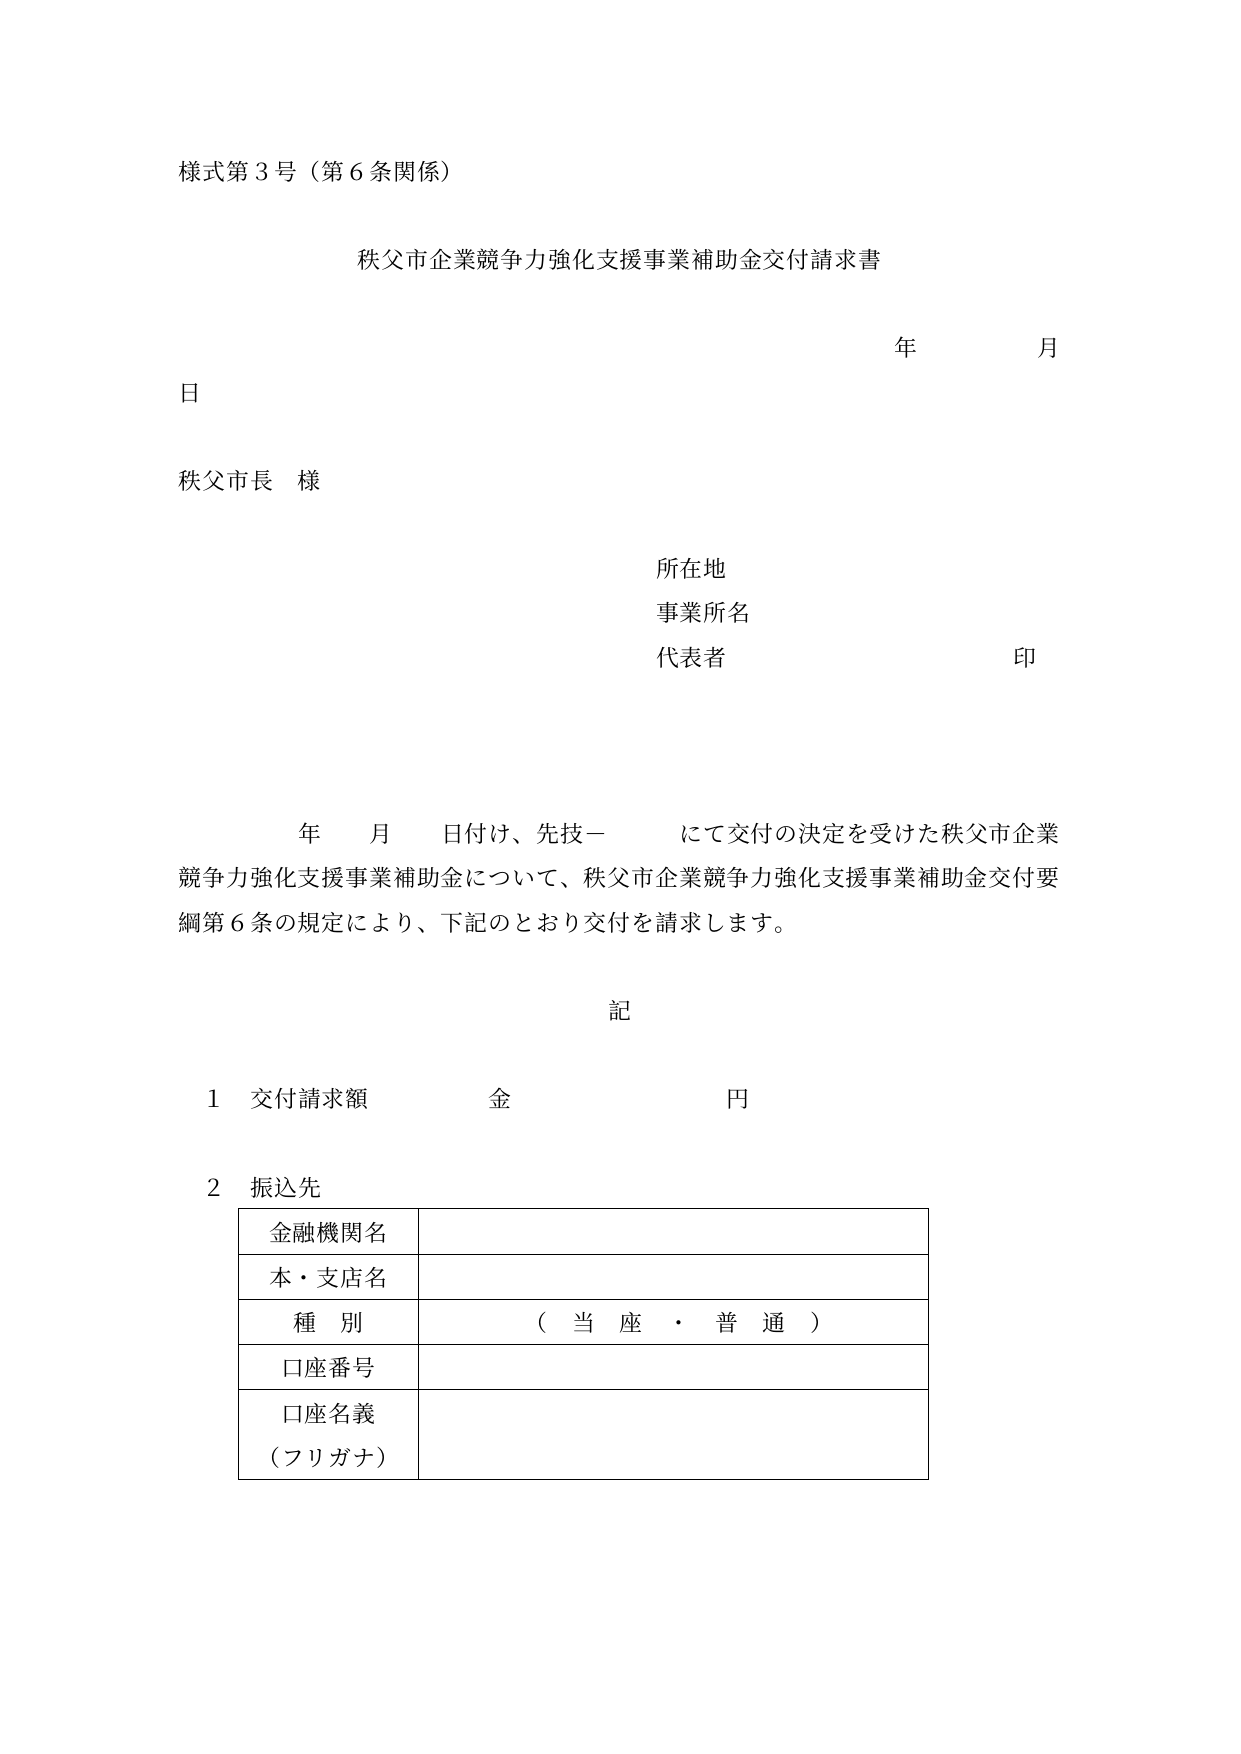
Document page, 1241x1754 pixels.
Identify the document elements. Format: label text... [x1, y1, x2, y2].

table_cell （ 当 座 ・ 普 通 ） [419, 1300, 928, 1344]
text 年 月 日 [179, 325, 1061, 413]
table_header 金融機関名 [239, 1209, 418, 1253]
table_cell [419, 1390, 928, 1478]
text 秩父市長 様 [179, 457, 1061, 502]
table_cell 口座番号 [239, 1345, 418, 1389]
text １ 交付請求額 金 円 [179, 1076, 1061, 1120]
table_cell [419, 1345, 928, 1389]
table_cell 種 別 [239, 1300, 418, 1344]
text 事業所名 [179, 590, 1061, 634]
table_cell 本・支店名 [239, 1255, 418, 1299]
text 年 月 日付け、先技－ にて交付の決定を受けた秩父市企業競争力強化支援事業補助金について、秩父市企業競争力強化支援事業補助金交付要綱第６条の規定により、下記のとおり交付を請求します。 [179, 811, 1061, 943]
text ２ 振込先 [179, 1164, 1061, 1208]
text 所在地 [179, 546, 1061, 590]
table_cell [419, 1255, 928, 1299]
text 代表者 印 [179, 634, 1061, 678]
table_header [419, 1209, 928, 1253]
text 様式第３号（第６条関係） [179, 148, 1061, 192]
text 記 [179, 987, 1061, 1032]
text 秩父市企業競争力強化支援事業補助金交付請求書 [179, 237, 1061, 281]
table_cell 口座名義 （フリガナ） [239, 1390, 418, 1478]
